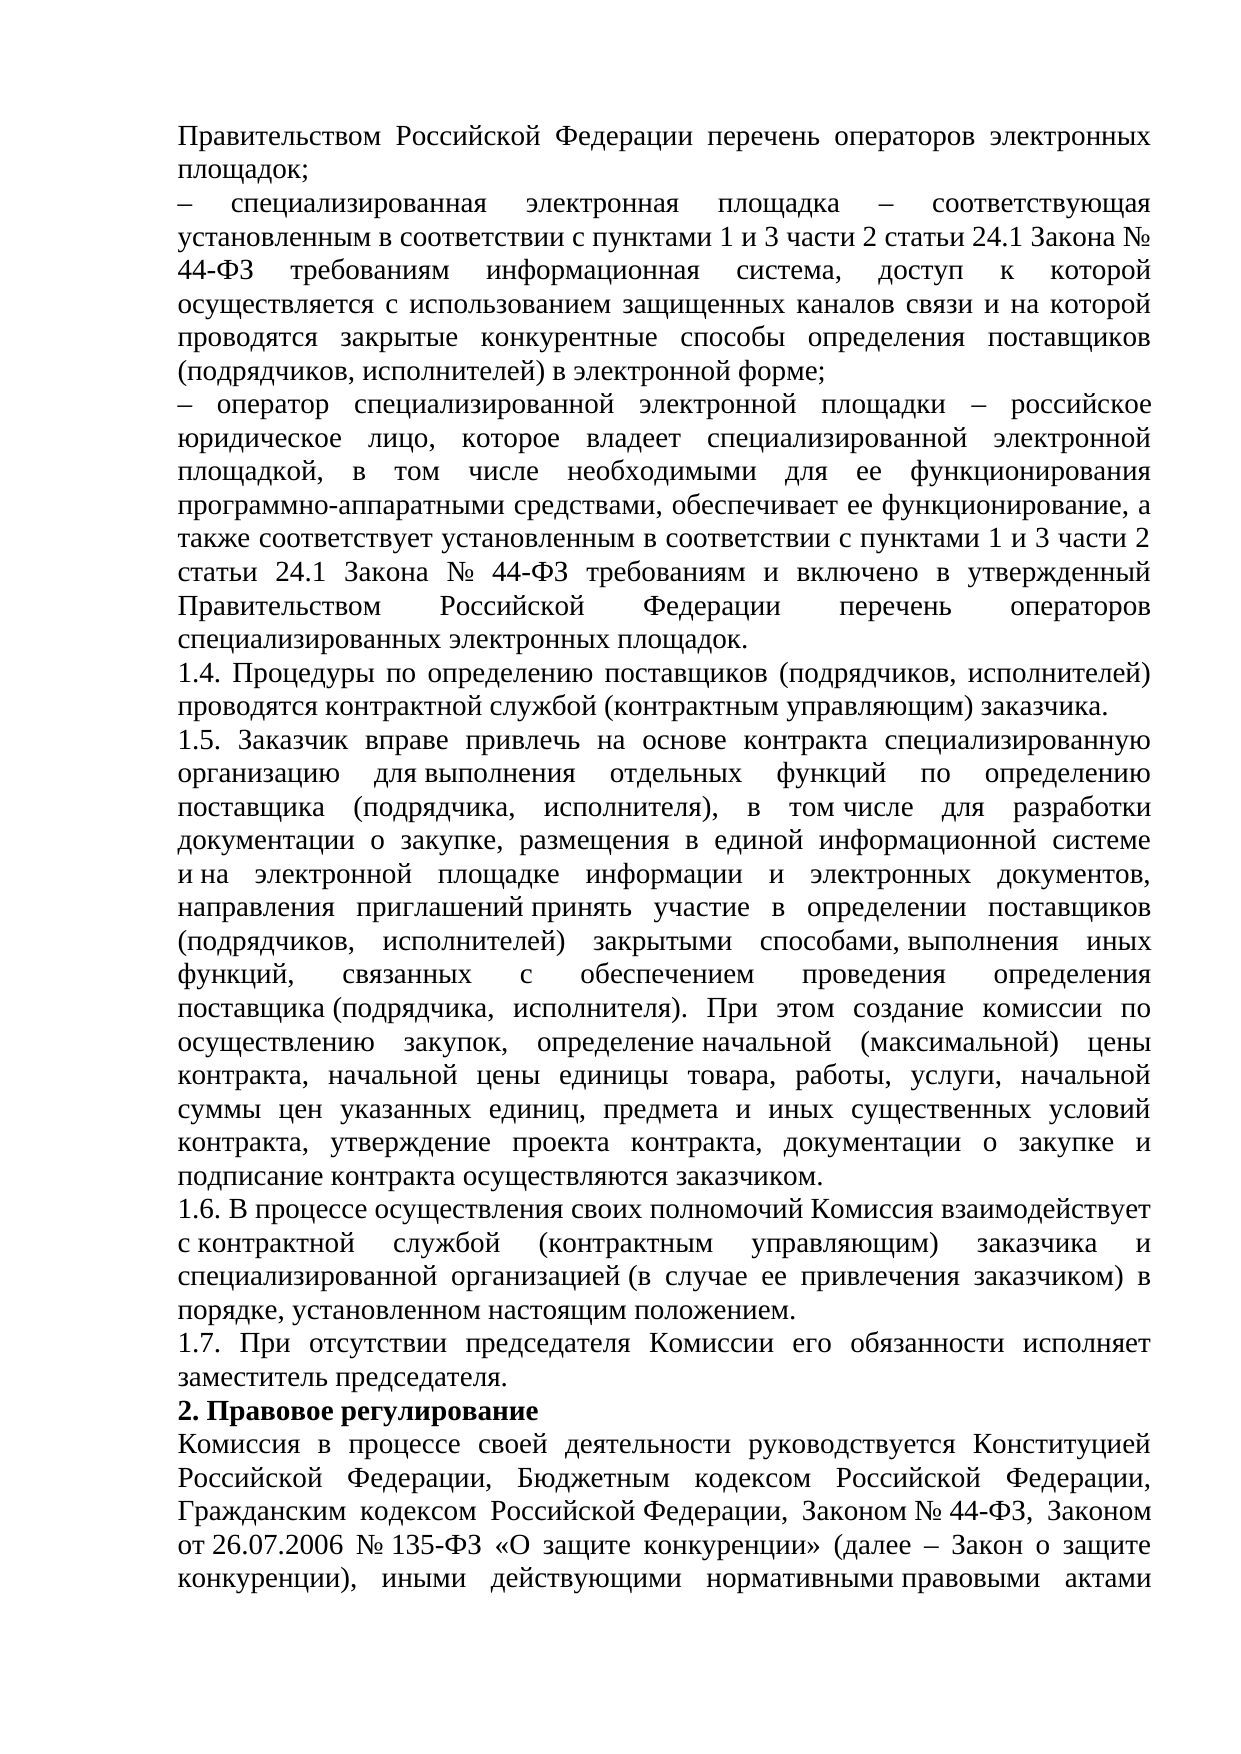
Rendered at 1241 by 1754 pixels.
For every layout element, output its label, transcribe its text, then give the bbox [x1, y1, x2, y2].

text 2. Правовое регулирование [177, 1393, 1152, 1426]
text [177, 1426, 1152, 1594]
text – специализированная электронная площадка – соответствующая установленным в соответствии с пунктами 1 и 3 части 2 статьи 24.1 Закона № 44-ФЗ требованиям информационная система, доступ к которой осуществляется с использованием защищенных каналов связи и на которой проводятся закрытые конкурентные способы определения поставщиков (подрядчиков, исполнителей) в электронной форме; [177, 185, 1152, 386]
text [177, 118, 1152, 185]
text 1.6. В процессе осуществления своих полномочий Комиссия взаимодействует с контрактной службой (контрактным управляющим) заказчика и специализированной организацией (в случае ее привлечения заказчиком) в порядке, установленном настоящим положением. [177, 1191, 1152, 1326]
text 1.7. При отсутствии председателя Комиссии его обязанности исполняет заместитель председателя. [177, 1326, 1152, 1393]
text 1.5. Заказчик вправе привлечь на основе контракта специализированную организацию для выполнения отдельных функций по определению поставщика (подрядчика, исполнителя), в том числе для разработки документации о закупке, размещения в единой информационной системе и на электронной площадке информации и электронных документов, направления приглашений принять участие в определении поставщиков (подрядчиков, исполнителей) закрытыми способами, выполнения иных функций, связанных с обеспечением проведения определения поставщика (подрядчика, исполнителя). При этом создание комиссии по осуществлению закупок, определение начальной (максимальной) цены контракта, начальной цены единицы товара, работы, услуги, начальной суммы цен указанных единиц, предмета и иных существенных условий контракта, утверждение проекта контракта, документации о закупке и подписание контракта осуществляются заказчиком. [177, 722, 1152, 1191]
text 1.4. Процедуры по определению поставщиков (подрядчиков, исполнителей) проводятся контрактной службой (контрактным управляющим) заказчика. [177, 655, 1152, 722]
text – оператор специализированной электронной площадки – российское юридическое лицо, которое владеет специализированной электронной площадкой, в том числе необходимыми для ее функционирования программно-аппаратными средствами, обеспечивает ее функционирование, а также соответствует установленным в соответствии с пунктами 1 и 3 части 2 статьи 24.1 Закона № 44-ФЗ требованиям и включено в утвержденный Правительством Российской Федерации перечень операторов специализированных электронных площадок. [177, 386, 1152, 655]
